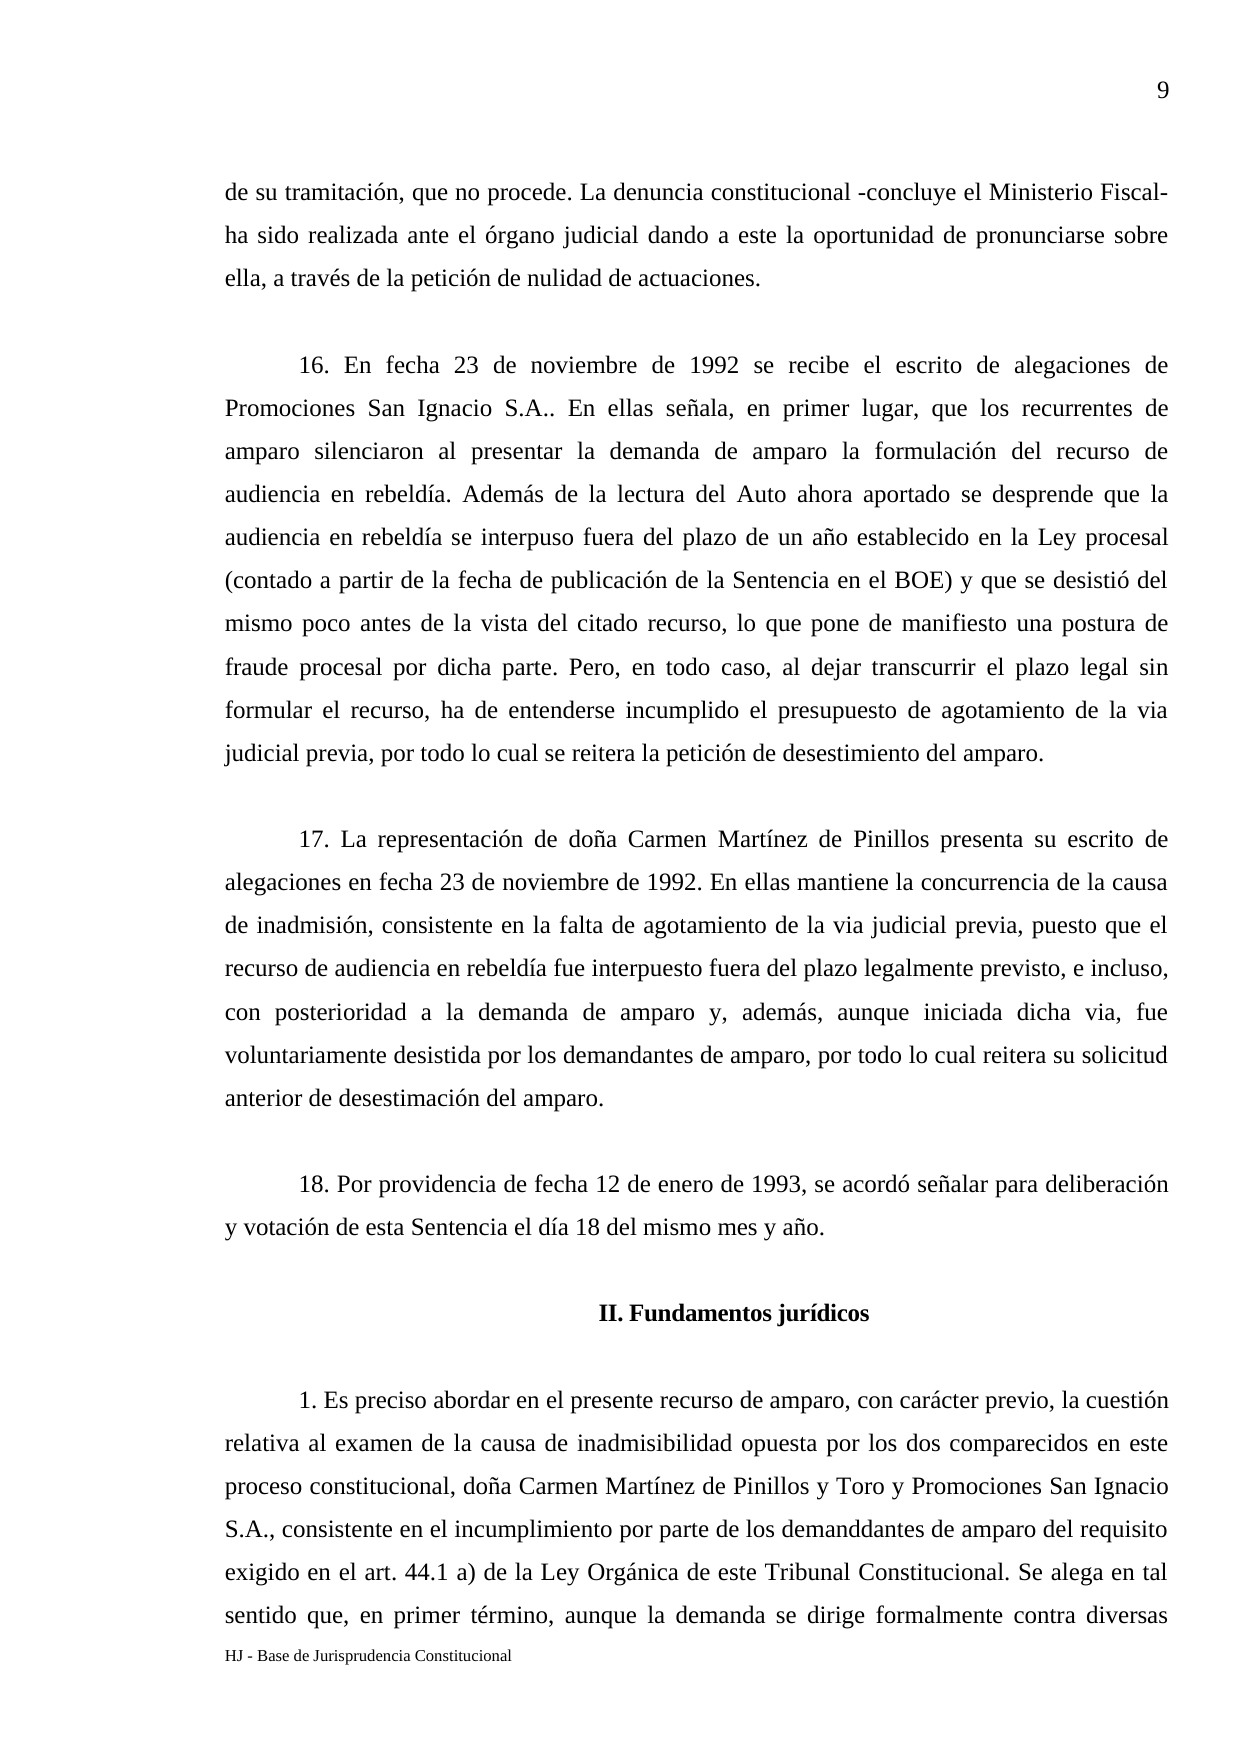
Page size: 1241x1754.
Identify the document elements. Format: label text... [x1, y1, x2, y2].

text 17. La representación de doña Carmen Martínez de Pinillos presenta su escrito de alegaciones en fecha 23 de noviembre de 1992. En ellas mantiene la concurrencia de la causa de inadmisión, consistente en la falta de agotamiento de la via judicial previa, puesto que el recurso de audiencia en rebeldía fue interpuesto fuera del plazo legalmente previsto, e incluso, con posterioridad a la demanda de amparo y, además, aunque iniciada dicha via, fue voluntariamente desistida por los demandantes de amparo, por todo lo cual reitera su solicitud anterior de desestimación del amparo. [224, 824, 1169, 1112]
subtitle II. Fundamentos jurídicos [224, 1298, 1169, 1327]
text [224, 177, 1169, 292]
text 16. En fecha 23 de noviembre de 1992 se recibe el escrito de alegaciones de Promociones San Ignacio S.A.. En ellas señala, en primer lugar, que los recurrentes de amparo silenciaron al presentar la demanda de amparo la formulación del recurso de audiencia en rebeldía. Además de la lectura del Auto ahora aportado se desprende que la audiencia en rebeldía se interpuso fuera del plazo de un año establecido en la Ley procesal (contado a partir de la fecha de publicación de la Sentencia en el BOE) y que se desistió del mismo poco antes de la vista del citado recurso, lo que pone de manifiesto una postura de fraude procesal por dicha parte. Pero, en todo caso, al dejar transcurrir el plazo legal sin formular el recurso, ha de entenderse incumplido el presupuesto de agotamiento de la via judicial previa, por todo lo cual se reitera la petición de desestimiento del amparo. [224, 350, 1169, 767]
text 18. Por providencia de fecha 12 de enero de 1993, se acordó señalar para deliberación y votación de esta Sentencia el día 18 del mismo mes y año. [224, 1169, 1169, 1241]
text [224, 1385, 1169, 1629]
